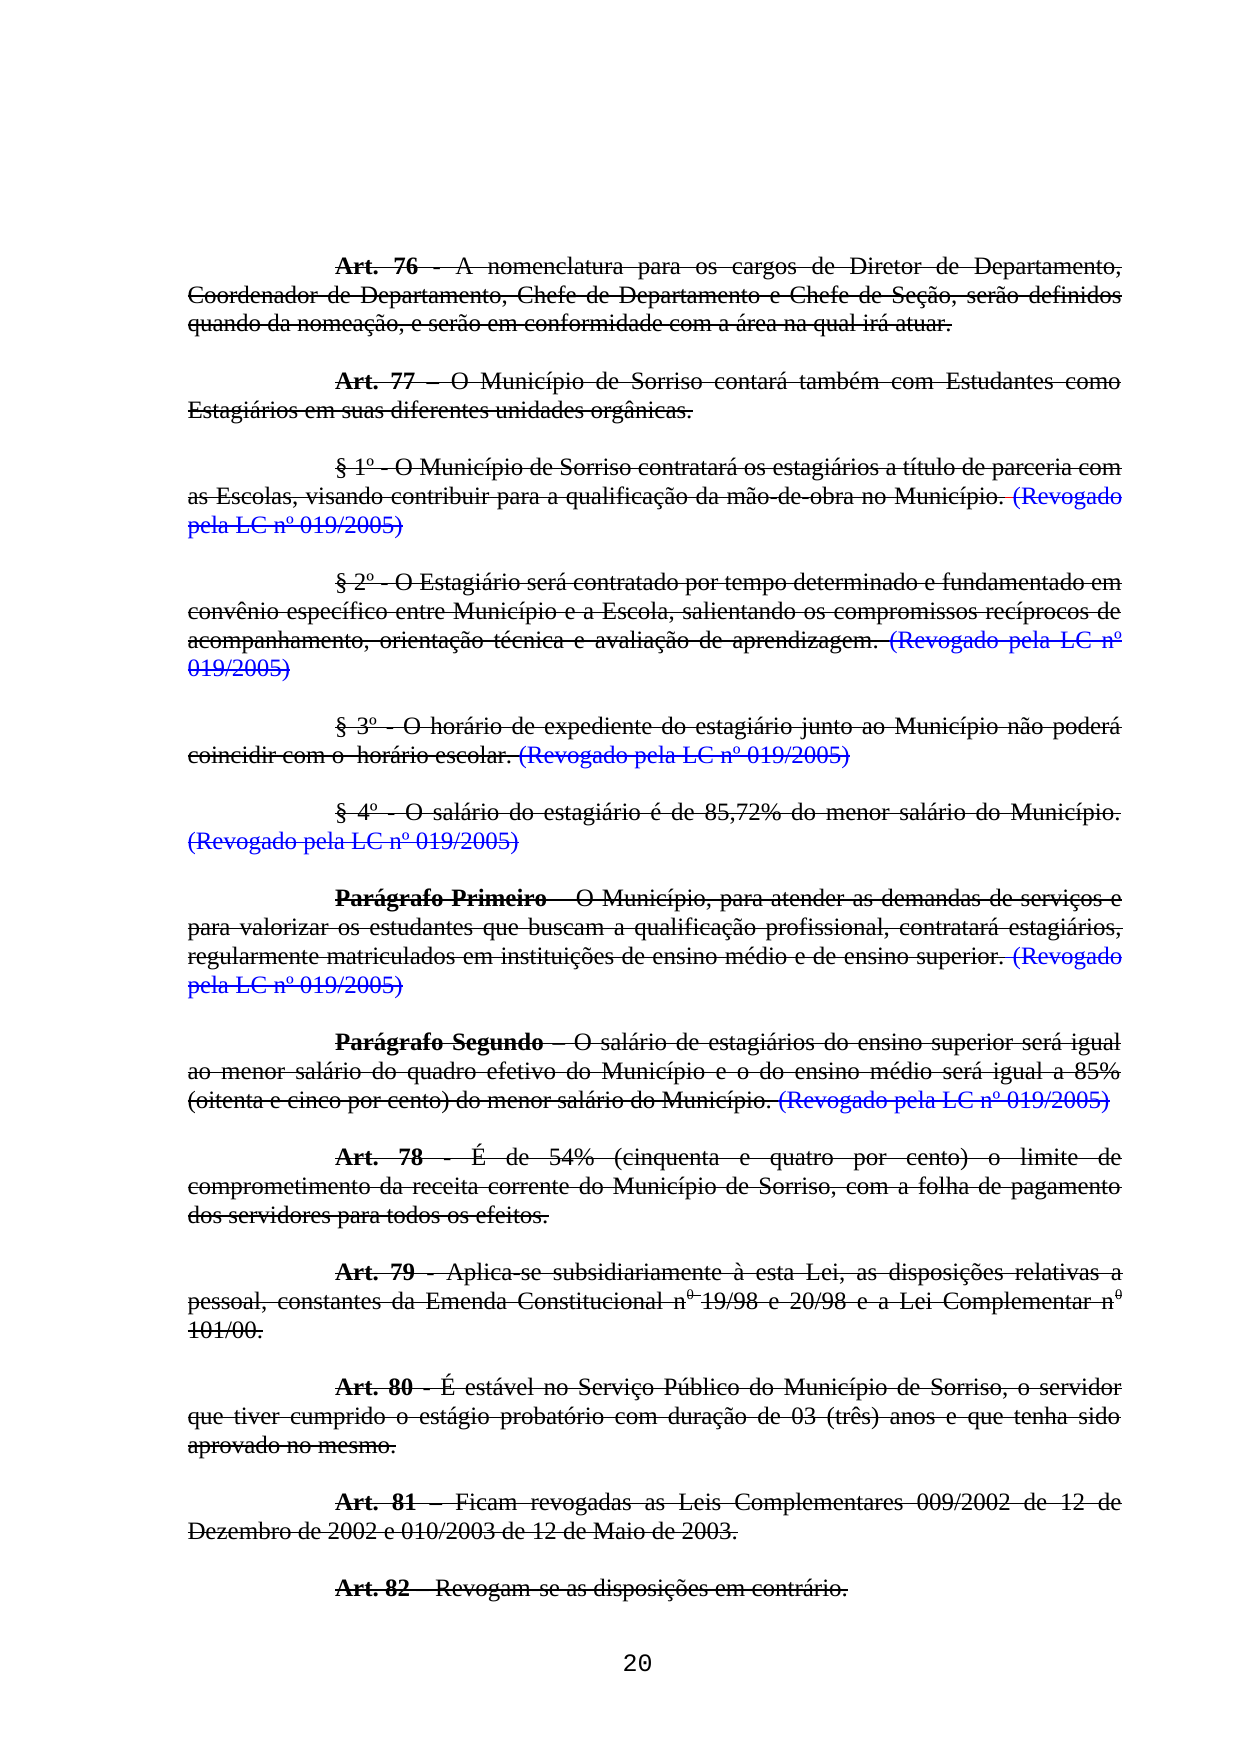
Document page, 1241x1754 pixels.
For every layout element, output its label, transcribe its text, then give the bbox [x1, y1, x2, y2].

text § 1º - O Município de Sorriso contratará os estagiários a título de parceria com as Escolas, visando contribuir para a qualificação da mão-de-obra no Município. (Revogado pela LC nº 019/2005) [187, 498, 1122, 538]
text Parágrafo Primeiro – O Município, para atender as demandas de serviços e para valorizar os estudantes que buscam a qualificação profissional, contratará estagiários, regularmente matriculados em instituições de ensino médio e de ensino superior. (Revogado pela LC nº 019/2005) [187, 929, 1122, 957]
text § 4º - O salário do estagiário é de 85,72% do menor salário do Município. (Revogado pela LC nº 019/2005) [187, 797, 1122, 855]
text § 3º - O horário de expediente do estagiário junto ao Município não poderá coincidir com o horário escolar. (Revogado pela LC nº 019/2005) [187, 711, 1122, 768]
text § 2º - O Estagiário será contratado por tempo determinado e fundamentado em convênio específico entre Município e a Escola, salientando os compromissos recíprocos de acompanhamento, orientação técnica e avaliação de aprendizagem. (Revogado pela LC nº 019/2005) [187, 567, 1122, 640]
text Art. 77 – O Município de Sorriso contará também com Estudantes como Estagiários em suas diferentes unidades orgânicas. [187, 366, 1122, 423]
text Parágrafo Primeiro – O Município, para atender as demandas de serviços e para valorizar os estudantes que buscam a qualificação profissional, contratará estagiários, regularmente matriculados em instituições de ensino médio e de ensino superior. (Revogado pela LC nº 019/2005) [187, 958, 1122, 998]
text Art. 76 - A nomenclatura para os cargos de Diretor de Departamento, Coordenador de Departamento, Chefe de Departamento e Chefe de Seção, serão definidos quando da nomeação, e serão em conformidade com a área na qual irá atuar. [187, 296, 1122, 337]
text Parágrafo Primeiro – O Município, para atender as demandas de serviços e para valorizar os estudantes que buscam a qualificação profissional, contratará estagiários, regularmente matriculados em instituições de ensino médio e de ensino superior. (Revogado pela LC nº 019/2005) [187, 883, 1122, 928]
text Art. 79 - Aplica-se subsidiariamente à esta Lei, as disposições relativas a pessoal, constantes da Emenda Constitucional n0 19/98 e 20/98 e a Lei Complementar n0 101/00. [187, 1257, 1122, 1343]
text § 2º - O Estagiário será contratado por tempo determinado e fundamentado em convênio específico entre Município e a Escola, salientando os compromissos recíprocos de acompanhamento, orientação técnica e avaliação de aprendizagem. (Revogado pela LC nº 019/2005) [187, 641, 1122, 682]
text Art. 78 - É de 54% (cinquenta e quatro por cento) o limite de comprometimento da receita corrente do Município de Sorriso, com a folha de pagamento dos servidores para todos os efeitos. [187, 1188, 1122, 1228]
text Art. 80 - É estável no Serviço Público do Município de Sorriso, o servidor que tiver cumprido o estágio probatório com duração de 03 (três) anos e que tenha sido aprovado no mesmo. [187, 1372, 1122, 1458]
text Parágrafo Segundo – O salário de estagiários do ensino superior será igual ao menor salário do quadro efetivo do Município e o do ensino médio será igual a 85% (oitenta e cinco por cento) do menor salário do Município. (Revogado pela LC nº 019/2005) [187, 1027, 1122, 1113]
text Art. 82 – Revogam-se as disposições em contrário. [187, 1573, 1122, 1602]
text Art. 81 – Ficam revogadas as Leis Complementares 009/2002 de 12 de Dezembro de 2002 e 010/2003 de 12 de Maio de 2003. [187, 1487, 1122, 1545]
text § 1º - O Município de Sorriso contratará os estagiários a título de parceria com as Escolas, visando contribuir para a qualificação da mão-de-obra no Município. (Revogado pela LC nº 019/2005) [187, 452, 1122, 497]
text Art. 76 - A nomenclatura para os cargos de Diretor de Departamento, Coordenador de Departamento, Chefe de Departamento e Chefe de Seção, serão definidos quando da nomeação, e serão em conformidade com a área na qual irá atuar. [187, 251, 1122, 295]
text Art. 78 - É de 54% (cinquenta e quatro por cento) o limite de comprometimento da receita corrente do Município de Sorriso, com a folha de pagamento dos servidores para todos os efeitos. [187, 1142, 1122, 1187]
